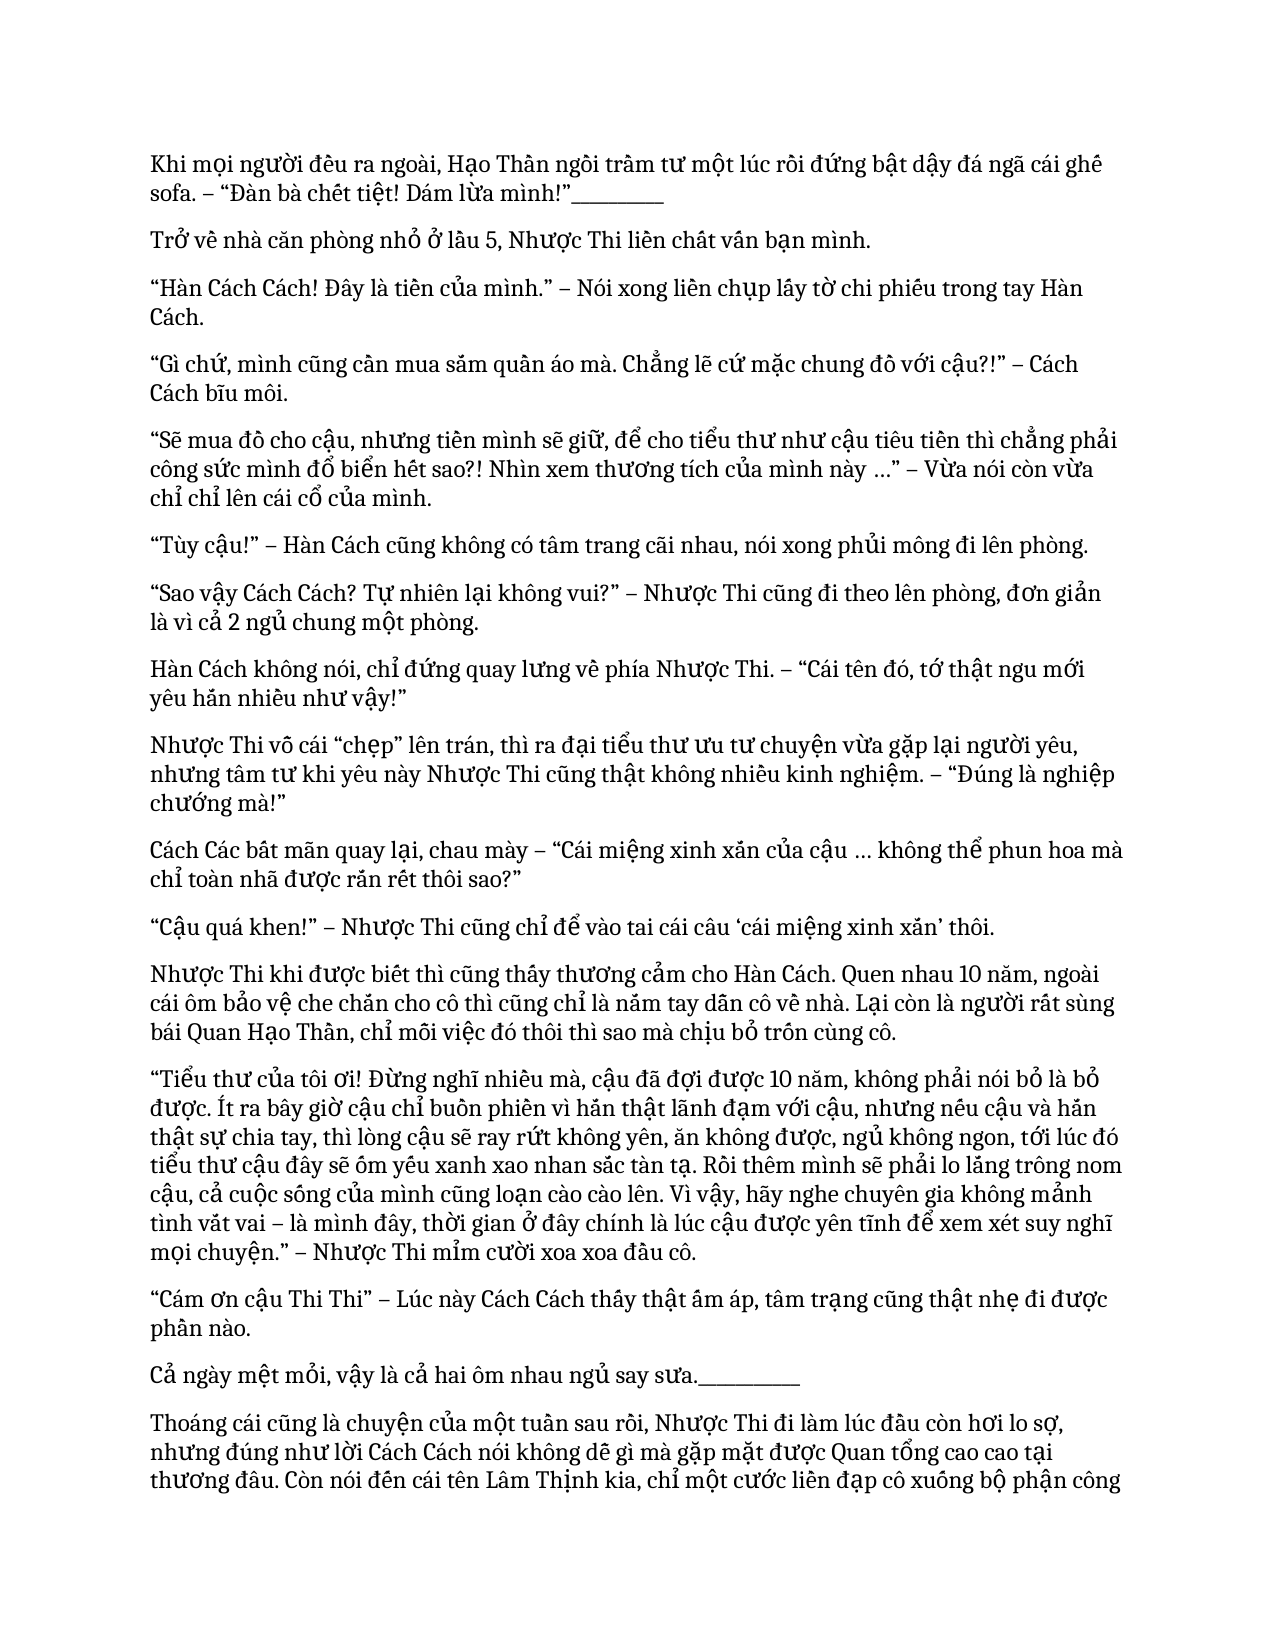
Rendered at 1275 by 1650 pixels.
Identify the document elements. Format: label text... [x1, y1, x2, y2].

text “Cậu quá khen!” – Nhược Thi cũng chỉ để vào tai cái câu ‘cái miệng xinh xắn’ thôi. [150, 912, 1125, 941]
text Nhược Thi khi được biết thì cũng thấy thương cảm cho Hàn Cách. Quen nhau 10 năm, ngoài cái ôm bảo vệ che chắn cho cô thì cũng chỉ là nắm tay dẫn cô về nhà. Lại còn là người rất sùng bái Quan Hạo Thần, chỉ mỗi việc đó thôi thì sao mà chịu bỏ trốn cùng cô. [150, 960, 1125, 1046]
text Nhược Thi vỗ cái “chẹp” lên trán, thì ra đại tiểu thư ưu tư chuyện vừa gặp lại người yêu, nhưng tâm tư khi yêu này Nhược Thi cũng thật không nhiều kinh nghiệm. – “Đúng là nghiệp chướng mà!” [150, 731, 1125, 817]
text Cả ngày mệt mỏi, vậy là cả hai ôm nhau ngủ say sưa.___________ [150, 1361, 1125, 1390]
text “Tùy cậu!” – Hàn Cách cũng không có tâm trang cãi nhau, nói xong phủi mông đi lên phòng. [150, 531, 1125, 560]
text “Sẽ mua đồ cho cậu, nhưng tiền mình sẽ giữ, để cho tiểu thư như cậu tiêu tiền thì chẳng phải công sức mình đổ biển hết sao?! Nhìn xem thương tích của mình này …” – Vừa nói còn vừa chỉ chỉ lên cái cổ của mình. [150, 426, 1125, 512]
text “Hàn Cách Cách! Đây là tiền của mình.” – Nói xong liền chụp lấy tờ chi phiếu trong tay Hàn Cách. [150, 274, 1125, 331]
text Cách Các bất mãn quay lại, chau mày – “Cái miệng xinh xắn của cậu … không thể phun hoa mà chỉ toàn nhã được rắn rết thôi sao?” [150, 836, 1125, 894]
text “Sao vậy Cách Cách? Tự nhiên lại không vui?” – Nhược Thi cũng đi theo lên phòng, đơn giản là vì cả 2 ngủ chung một phòng. [150, 579, 1125, 636]
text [150, 1409, 1125, 1495]
text “Cám ơn cậu Thi Thi” – Lúc này Cách Cách thấy thật ấm áp, tâm trạng cũng thật nhẹ đi được phần nào. [150, 1285, 1125, 1342]
text “Gì chứ, mình cũng cần mua sắm quần áo mà. Chẳng lẽ cứ mặc chung đồ với cậu?!” – Cách Cách bĩu môi. [150, 350, 1125, 407]
text “Tiểu thư của tôi ơi! Đừng nghĩ nhiều mà, cậu đã đợi được 10 năm, không phải nói bỏ là bỏ được. Ít ra bây giờ cậu chỉ buồn phiền vì hắn thật lãnh đạm với cậu, nhưng nếu cậu và hắn thật sự chia tay, thì lòng cậu sẽ ray rứt không yên, ăn không được, ngủ không ngon, tới lúc đó tiểu thư cậu đây sẽ ốm yếu xanh xao nhan sắc tàn tạ. Rồi thêm mình sẽ phải lo lắng trông nom cậu, cả cuộc sống của mình cũng loạn cào cào lên. Vì vậy, hãy nghe chuyên gia không mảnh tình vắt vai – là mình đây, thời gian ở đây chính là lúc cậu được yên tĩnh để xem xét suy nghĩ mọi chuyện.” – Nhược Thi mỉm cười xoa xoa đầu cô. [150, 1065, 1125, 1266]
text Hàn Cách không nói, chỉ đứng quay lưng về phía Nhược Thi. – “Cái tên đó, tớ thật ngu mới yêu hắn nhiều như vậy!” [150, 655, 1125, 712]
text Khi mọi người đều ra ngoài, Hạo Thần ngồi trầm tư một lúc rồi đứng bật dậy đá ngã cái ghế sofa. – “Đàn bà chết tiệt! Dám lừa mình!”__________ [150, 150, 1125, 207]
text Trở về nhà căn phòng nhỏ ở lầu 5, Nhược Thi liền chất vấn bạn mình. [150, 226, 1125, 255]
